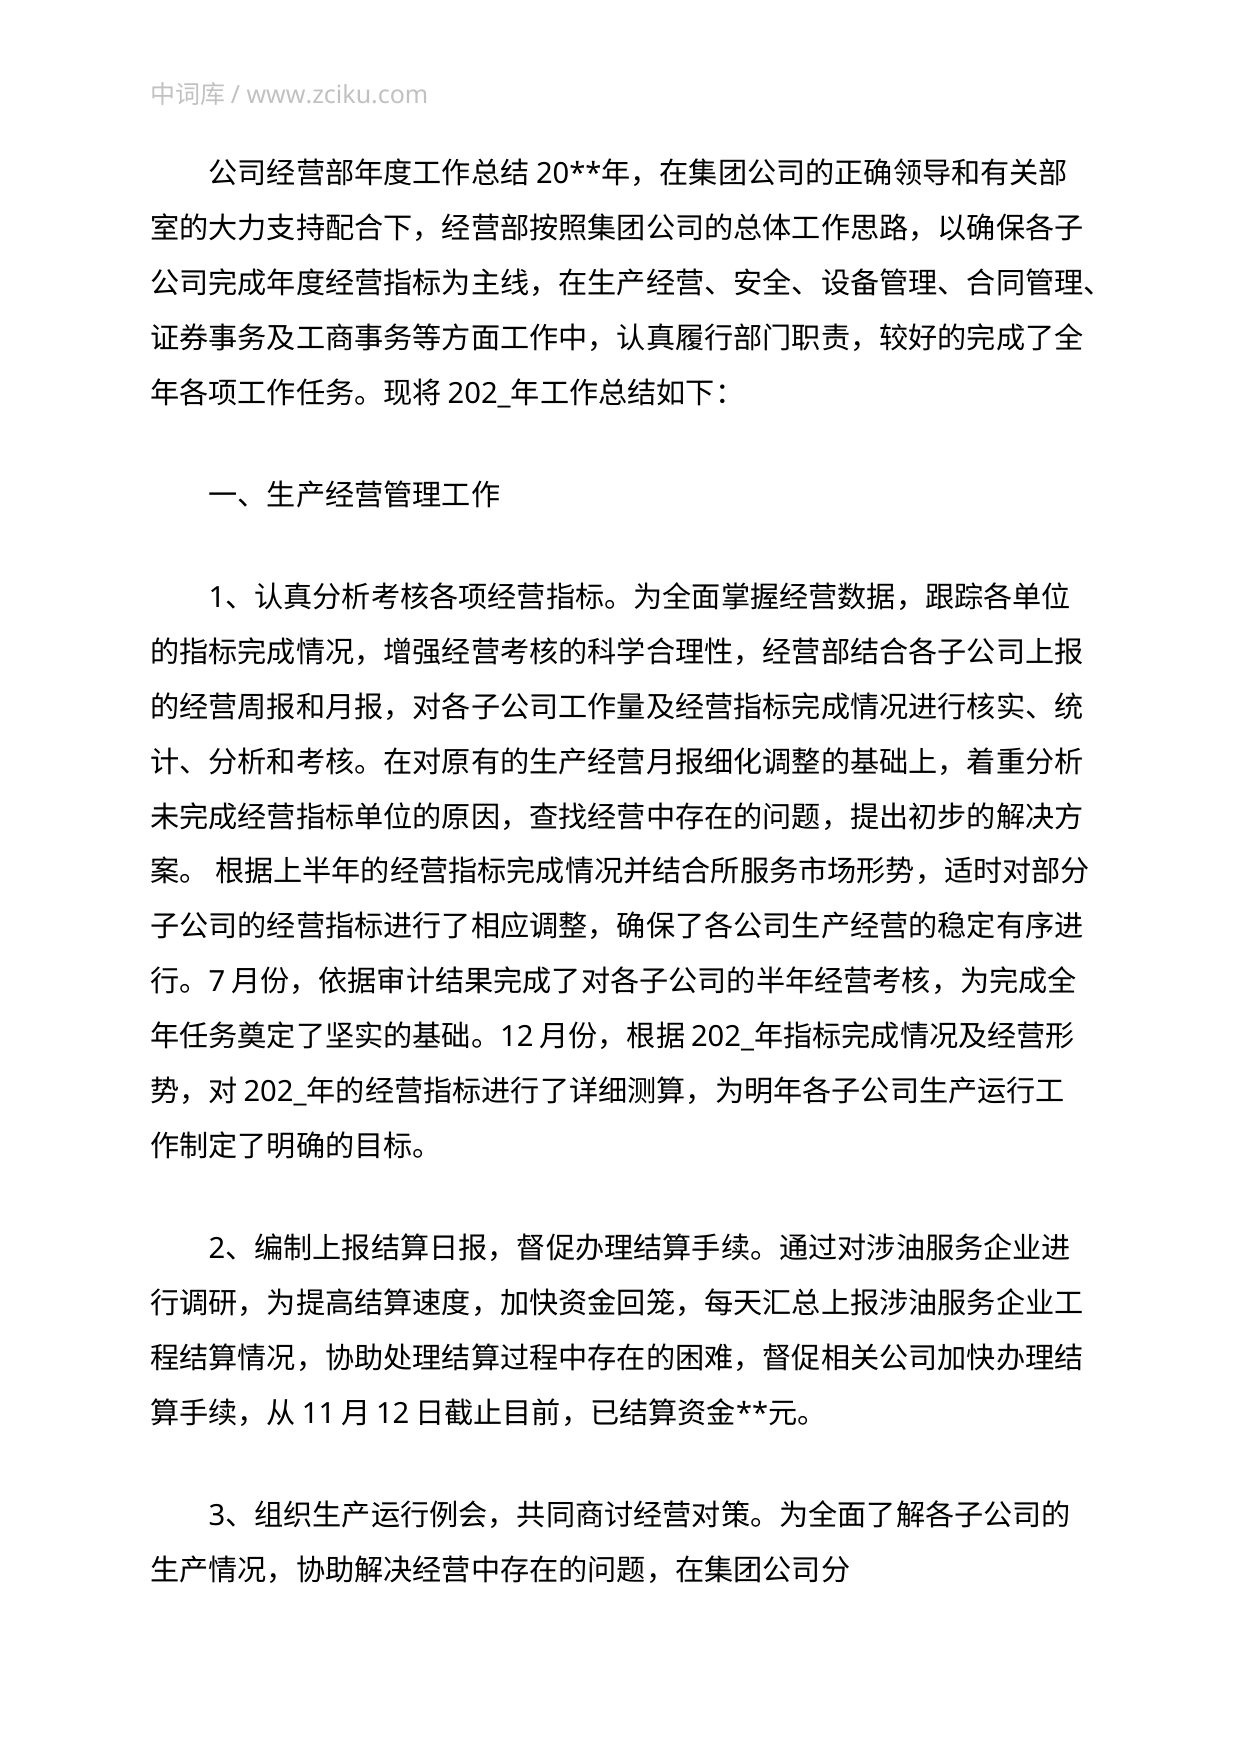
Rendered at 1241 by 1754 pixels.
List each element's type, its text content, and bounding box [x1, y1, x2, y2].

text 1、认真分析考核各项经营指标。为全面掌握经营数据，跟踪各单位的指标完成情况，增强经营考核的科学合理性，经营部结合各子公司上报的经营周报和月报，对各子公司工作量及经营指标完成情况进行核实、统计、分析和考核。在对原有的生产经营月报细化调整的基础上，着重分析未完成经营指标单位的原因，查找经营中存在的问题，提出初步的解决方案。 根据上半年的经营指标完成情况并结合所服务市场形势，适时对部分子公司的经营指标进行了相应调整，确保了各公司生产经营的稳定有序进行。7月份，依据审计结果完成了对各子公司的半年经营考核，为完成全年任务奠定了坚实的基础。12月份，根据202_年指标完成情况及经营形势，对202_年的经营指标进行了详细测算，为明年各子公司生产运行工作制定了明确的目标。 [150, 573, 1090, 1165]
text 3、组织生产运行例会，共同商讨经营对策。为全面了解各子公司的生产情况，协助解决经营中存在的问题，在集团公司分 [150, 1491, 1090, 1589]
text 2、编制上报结算日报，督促办理结算手续。通过对涉油服务企业进行调研，为提高结算速度，加快资金回笼，每天汇总上报涉油服务企业工程结算情况，协助处理结算过程中存在的困难，督促相关公司加快办理结算手续，从11月12日截止目前，已结算资金**元。 [150, 1224, 1090, 1432]
text 一、生产经营管理工作 [150, 472, 1090, 514]
text 公司经营部年度工作总结 20**年，在集团公司的正确领导和有关部室的大力支持配合下，经营部按照集团公司的总体工作思路，以确保各子公司完成年度经营指标为主线，在生产经营、安全、设备管理、合同管理、证券事务及工商事务等方面工作中，认真履行部门职责，较好的完成了全年各项工作任务。现将202_年工作总结如下： [150, 150, 1090, 412]
